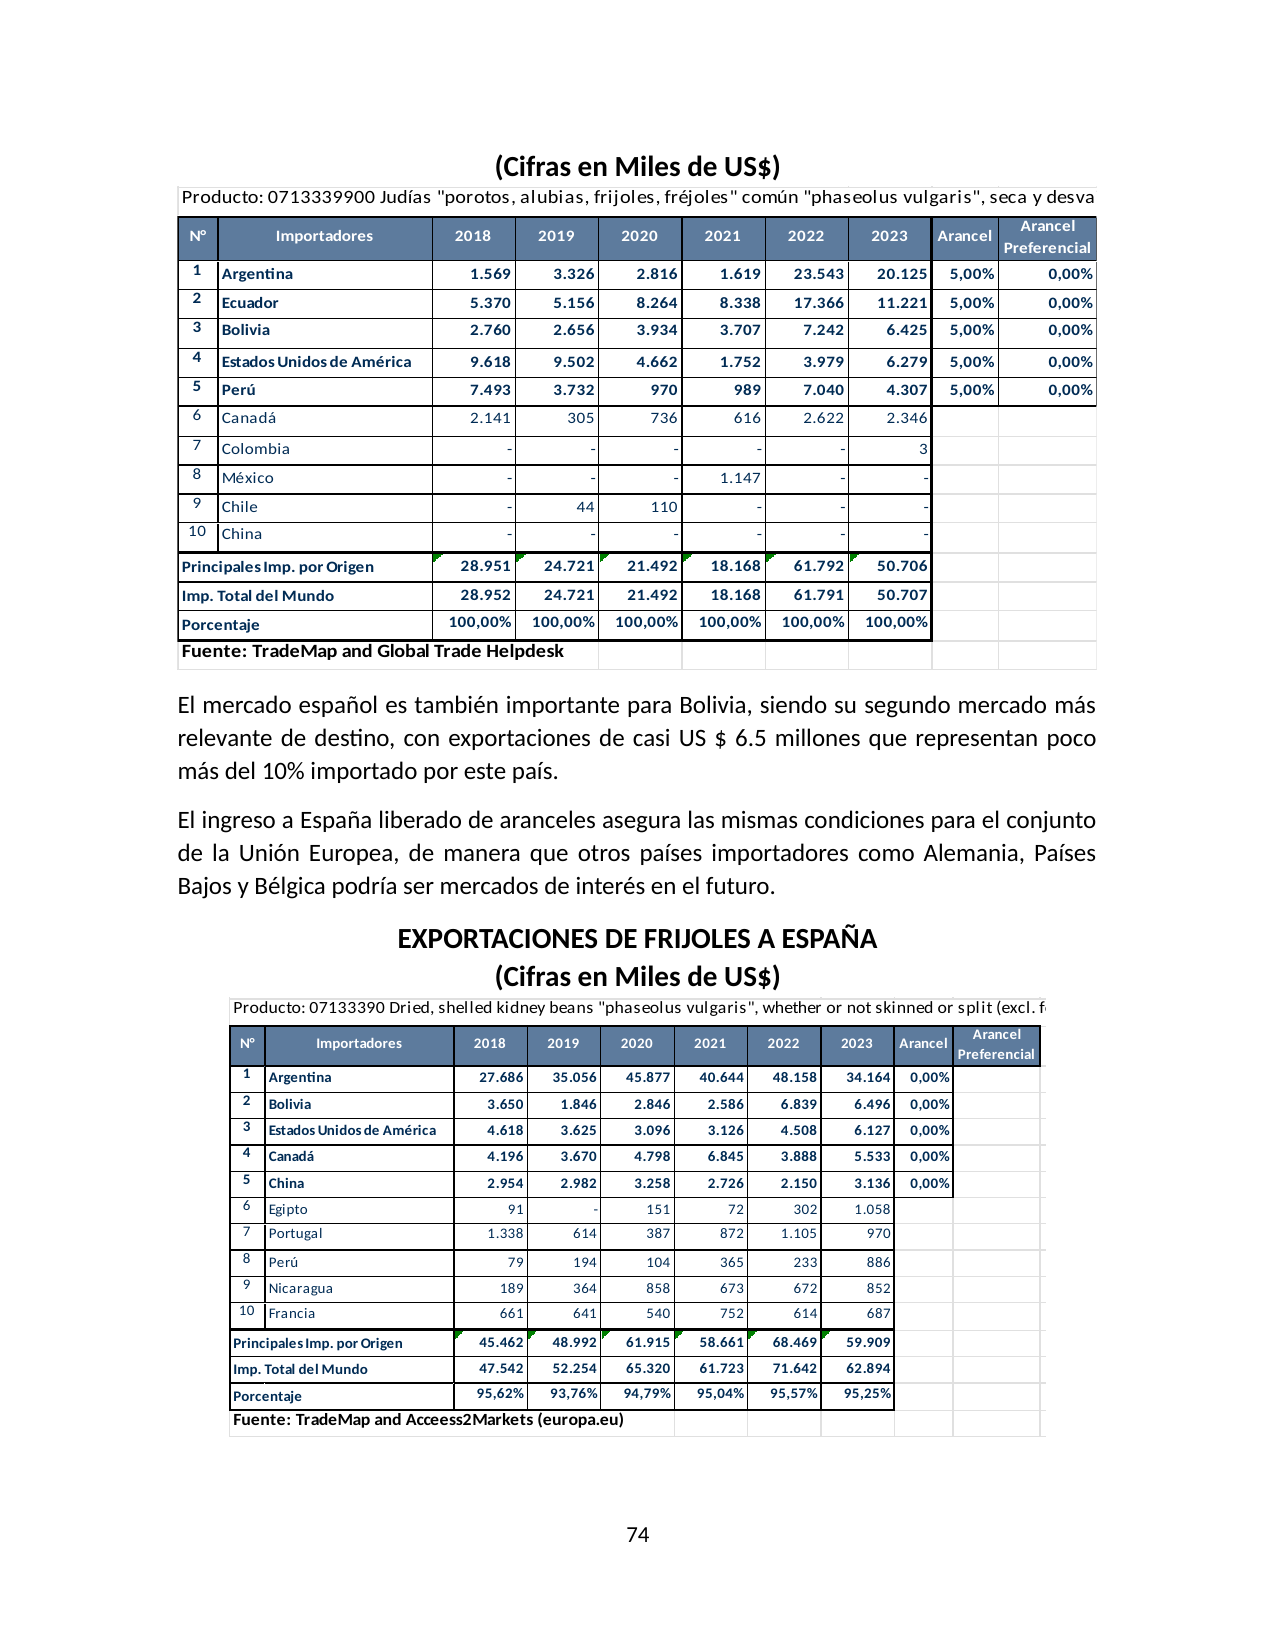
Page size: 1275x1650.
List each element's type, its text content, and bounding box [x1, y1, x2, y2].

text El mercado español es también importante para Bolivia, siendo su segundo mercado más relevante de destino, con exportaciones de casi US $ 6.5 millones que representan poco más del 10% importado por este país. [177, 689, 1098, 786]
text (Cifras en Miles de US$) [177, 958, 1098, 994]
text (Cifras en Miles de US$) [177, 148, 1098, 183]
text El ingreso a España liberado de aranceles asegura las mismas condiciones para el conjunto de la Unión Europea, de manera que otros países importadores como Alemania, Países Bajos y Bélgica podría ser mercados de interés en el futuro. [177, 805, 1098, 901]
text EXPORTACIONES DE FRIJOLES A ESPAÑA [177, 920, 1098, 956]
